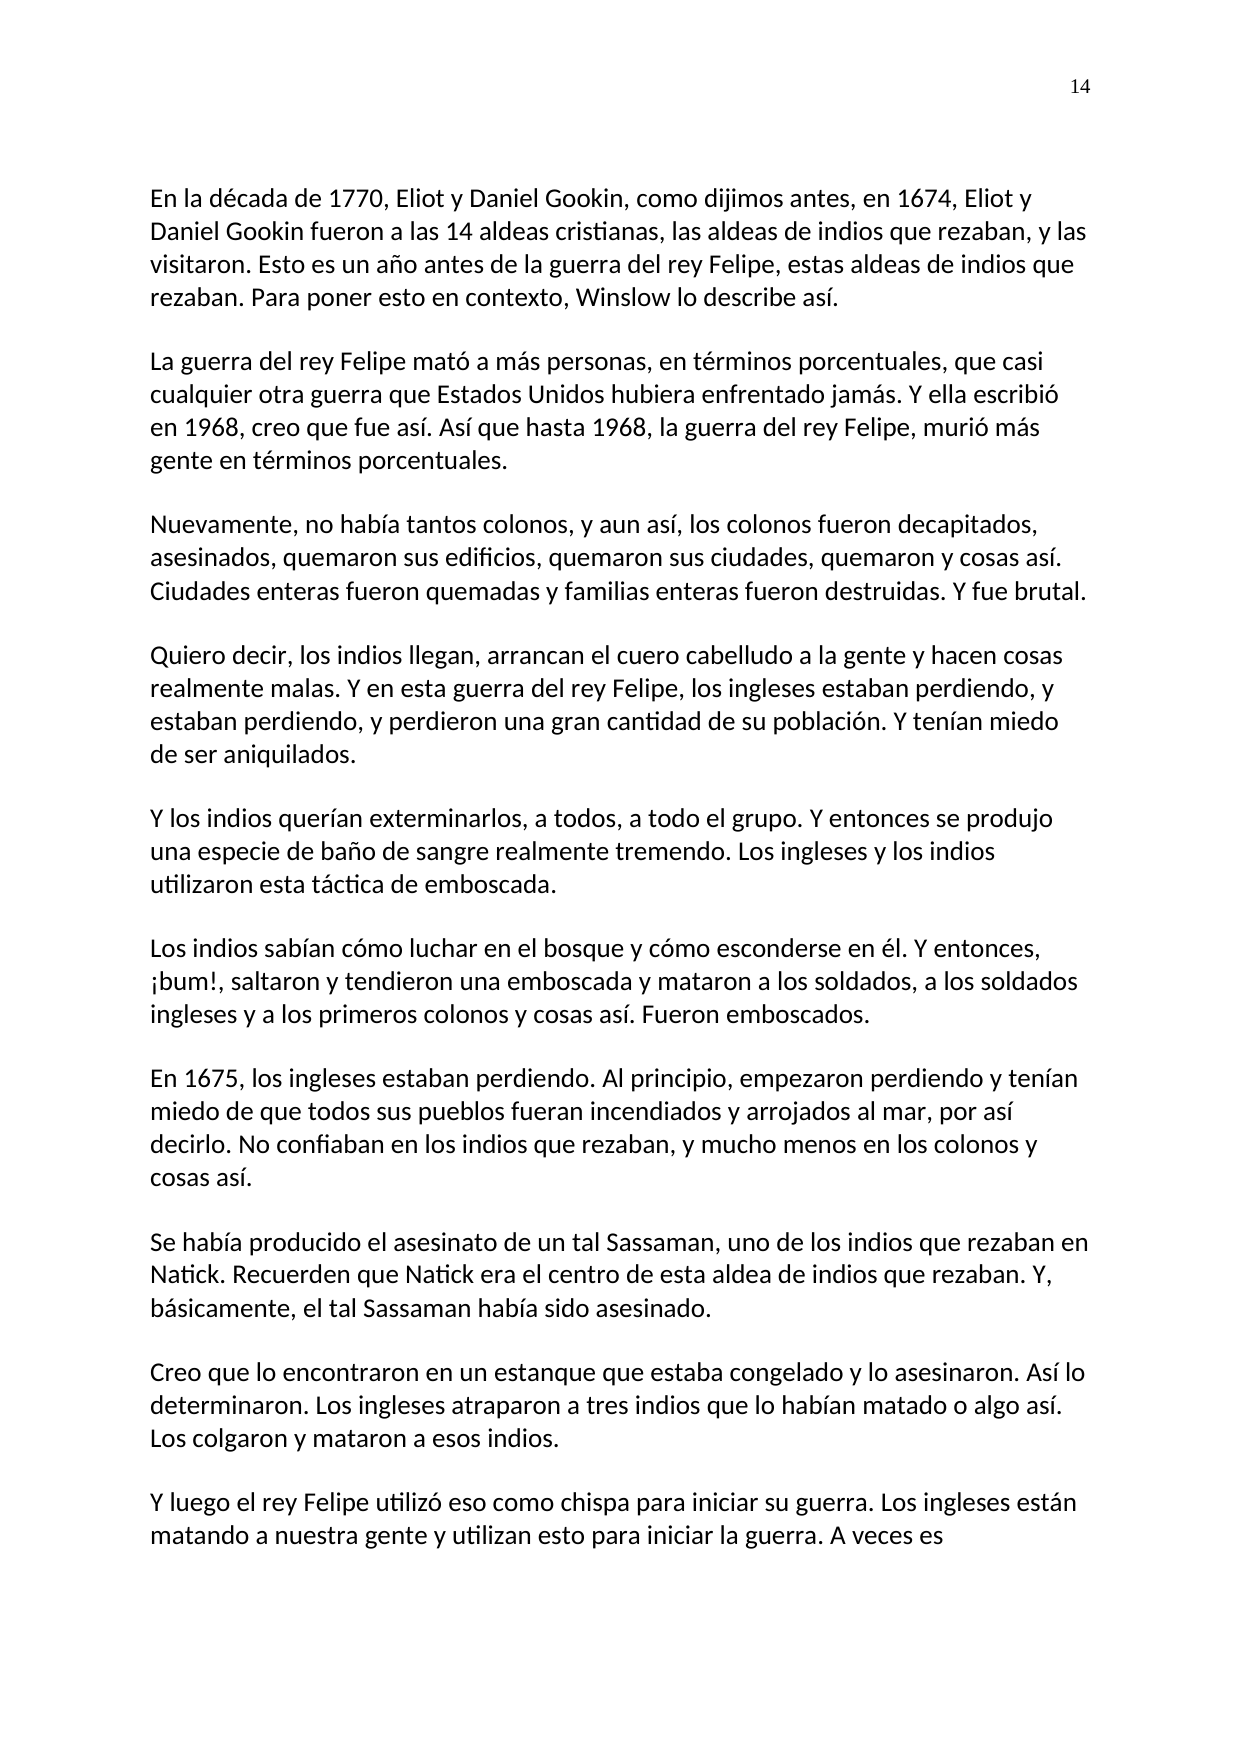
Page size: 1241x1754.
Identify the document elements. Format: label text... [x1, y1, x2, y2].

text Se había producido el asesinato de un tal Sassaman, uno de los indios que rezaban en Natick. Recuerden que Natick era el centro de esta aldea de indios que rezaban. Y, básicamente, el tal Sassaman había sido asesinado. [150, 1225, 1090, 1324]
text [150, 1485, 1090, 1551]
text Creo que lo encontraron en un estanque que estaba congelado y lo asesinaron. Así lo determinaron. Los ingleses atraparon a tres indios que lo habían matado o algo así. Los colgaron y mataron a esos indios. [150, 1355, 1090, 1454]
text Y los indios querían exterminarlos, a todos, a todo el grupo. Y entonces se produjo una especie de baño de sangre realmente tremendo. Los ingleses y los indios utilizaron esta táctica de emboscada. [150, 801, 1090, 900]
text Nuevamente, no había tantos colonos, y aun así, los colonos fueron decapitados, asesinados, quemaron sus edificios, quemaron sus ciudades, quemaron y cosas así. Ciudades enteras fueron quemadas y familias enteras fueron destruidas. Y fue brutal. [150, 508, 1090, 607]
text Los indios sabían cómo luchar en el bosque y cómo esconderse en él. Y entonces, ¡bum!, saltaron y tendieron una emboscada y mataron a los soldados, a los soldados ingleses y a los primeros colonos y cosas así. Fueron emboscados. [150, 931, 1090, 1030]
text La guerra del rey Felipe mató a más personas, en términos porcentuales, que casi cualquier otra guerra que Estados Unidos hubiera enfrentado jamás. Y ella escribió en 1968, creo que fue así. Así que hasta 1968, la guerra del rey Felipe, murió más gente en términos porcentuales. [150, 344, 1090, 476]
text Quiero decir, los indios llegan, arrancan el cuero cabelludo a la gente y hacen cosas realmente malas. Y en esta guerra del rey Felipe, los ingleses estaban perdiendo, y estaban perdiendo, y perdieron una gran cantidad de su población. Y tenían miedo de ser aniquilados. [150, 638, 1090, 770]
text En la década de 1770, Eliot y Daniel Gookin, como dijimos antes, en 1674, Eliot y Daniel Gookin fueron a las 14 aldeas cristianas, las aldeas de indios que rezaban, y las visitaron. Esto es un año antes de la guerra del rey Felipe, estas aldeas de indios que rezaban. Para poner esto en contexto, Winslow lo describe así. [150, 181, 1090, 313]
text En 1675, los ingleses estaban perdiendo. Al principio, empezaron perdiendo y tenían miedo de que todos sus pueblos fueran incendiados y arrojados al mar, por así decirlo. No confiaban en los indios que rezaban, y mucho menos en los colonos y cosas así. [150, 1061, 1090, 1193]
